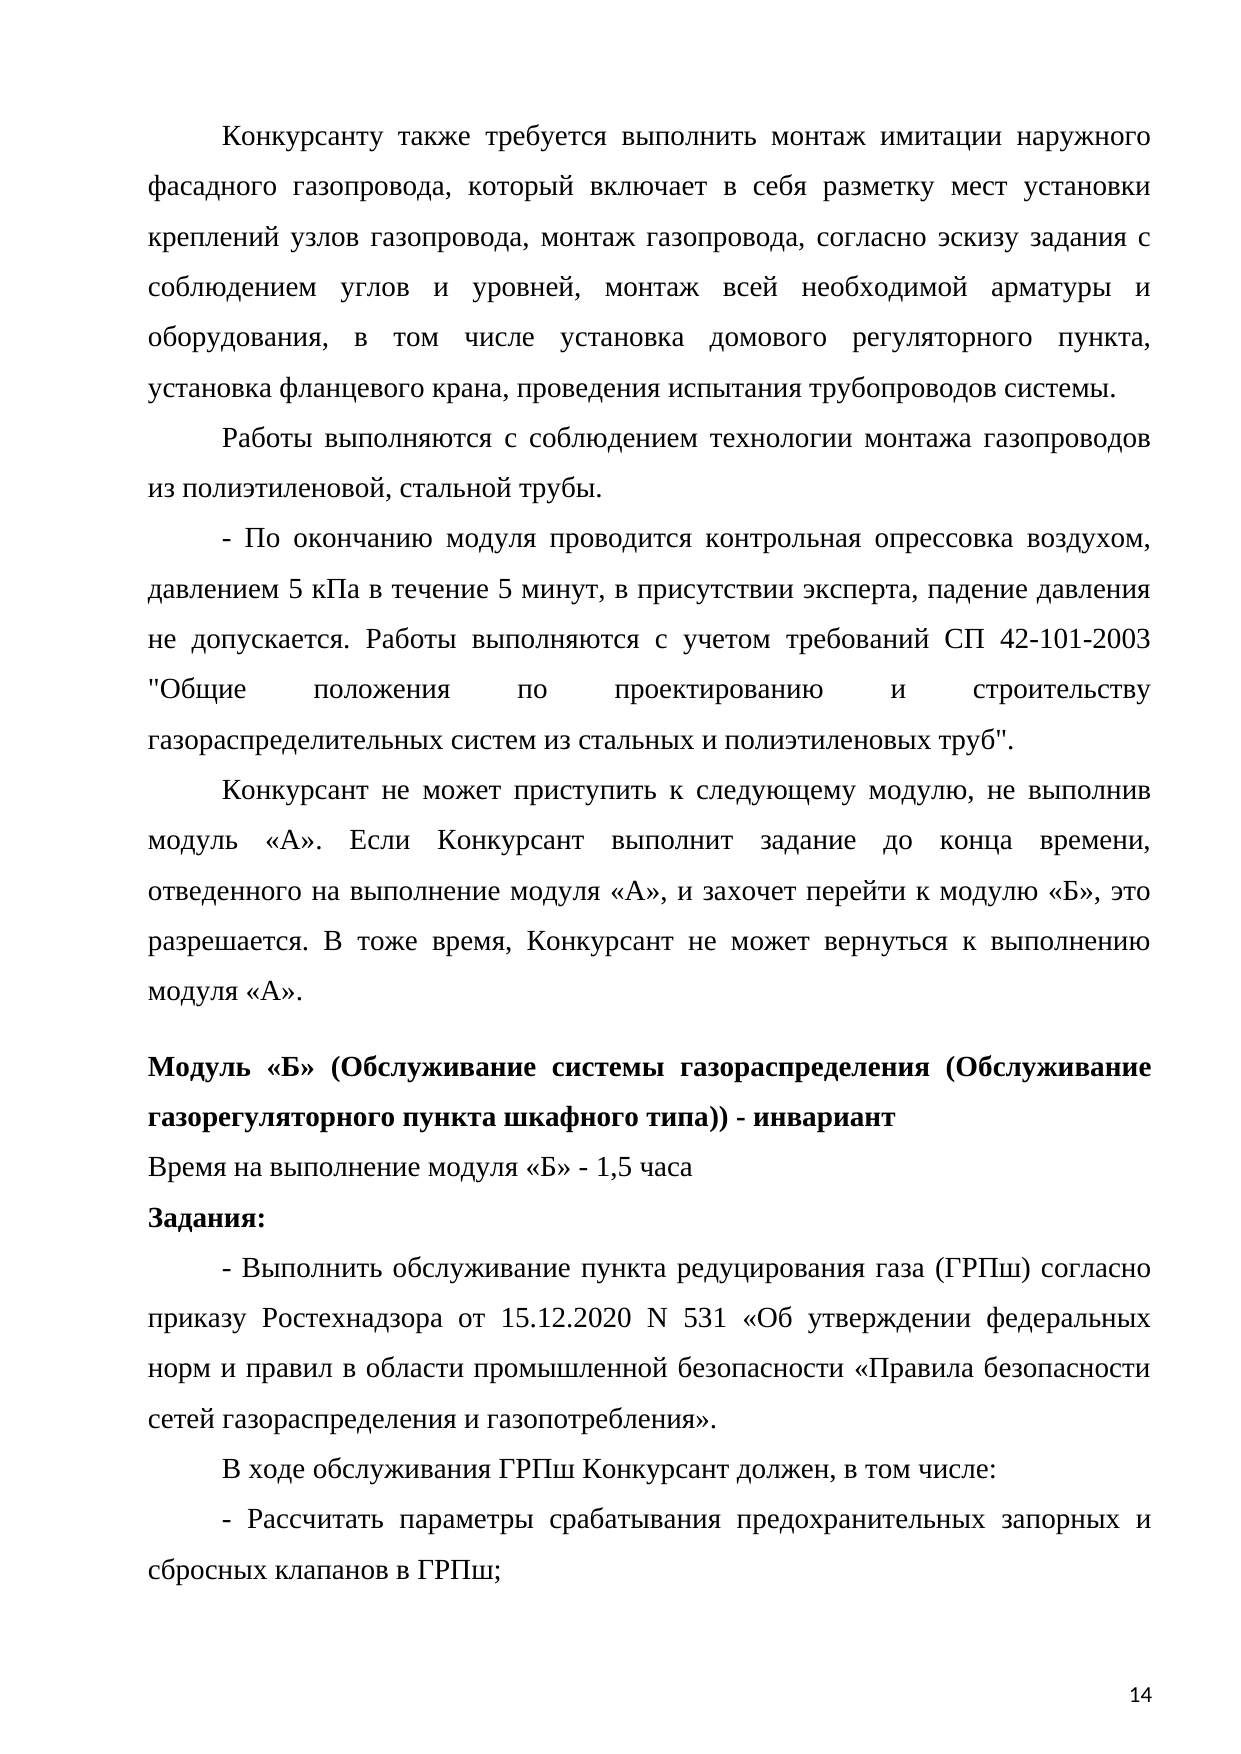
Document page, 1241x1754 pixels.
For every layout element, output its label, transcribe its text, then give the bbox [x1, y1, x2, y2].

text - Выполнить обслуживание пункта редуцирования газа (ГРПш) согласно приказу Ростехнадзора от 15.12.2020 N 531 «Об утверждении федеральных норм и правил в области промышленной безопасности «Правила безопасности сетей газораспределения и газопотребления». [148, 1250, 1152, 1434]
text Модуль «Б» (Обслуживание системы газораспределения (Обслуживание газорегуляторного пункта шкафного типа)) - инвариант [148, 1049, 1152, 1133]
text В ходе обслуживания ГРПш Конкурсант должен, в том числе: [148, 1451, 1152, 1485]
text - Рассчитать параметры срабатывания предохранительных запорных и сбросных клапанов в ГРПш; [148, 1502, 1152, 1585]
text Время на выполнение модуля «Б» - 1,5 часа [148, 1149, 1152, 1183]
text - По окончанию модуля проводится контрольная опрессовка воздухом, давлением 5 кПа в течение 5 минут, в присутствии эксперта, падение давления не допускается. Работы выполняются с учетом требований СП 42-101-2003 "Общие положения по проектированию и строительству газораспределительных систем из стальных и полиэтиленовых труб". [148, 521, 1152, 755]
text Задания: [148, 1200, 1152, 1233]
text Конкурсант не может приступить к следующему модулю, не выполнив модуль «А». Если Конкурсант выполнит задание до конца времени, отведенного на выполнение модуля «А», и захочет перейти к модулю «Б», это разрешается. В тоже время, Конкурсант не может вернуться к выполнению модуля «А». [148, 772, 1152, 1007]
text Конкурсанту также требуется выполнить монтаж имитации наружного фасадного газопровода, который включает в себя разметку мест установки креплений узлов газопровода, монтаж газопровода, согласно эскизу задания с соблюдением углов и уровней, монтаж всей необходимой арматуры и оборудования, в том числе установка домового регуляторного пункта, установка фланцевого крана, проведения испытания трубопроводов системы. [148, 118, 1152, 403]
text Работы выполняются с соблюдением технологии монтажа газопроводов из полиэтиленовой, стальной трубы. [148, 420, 1152, 504]
